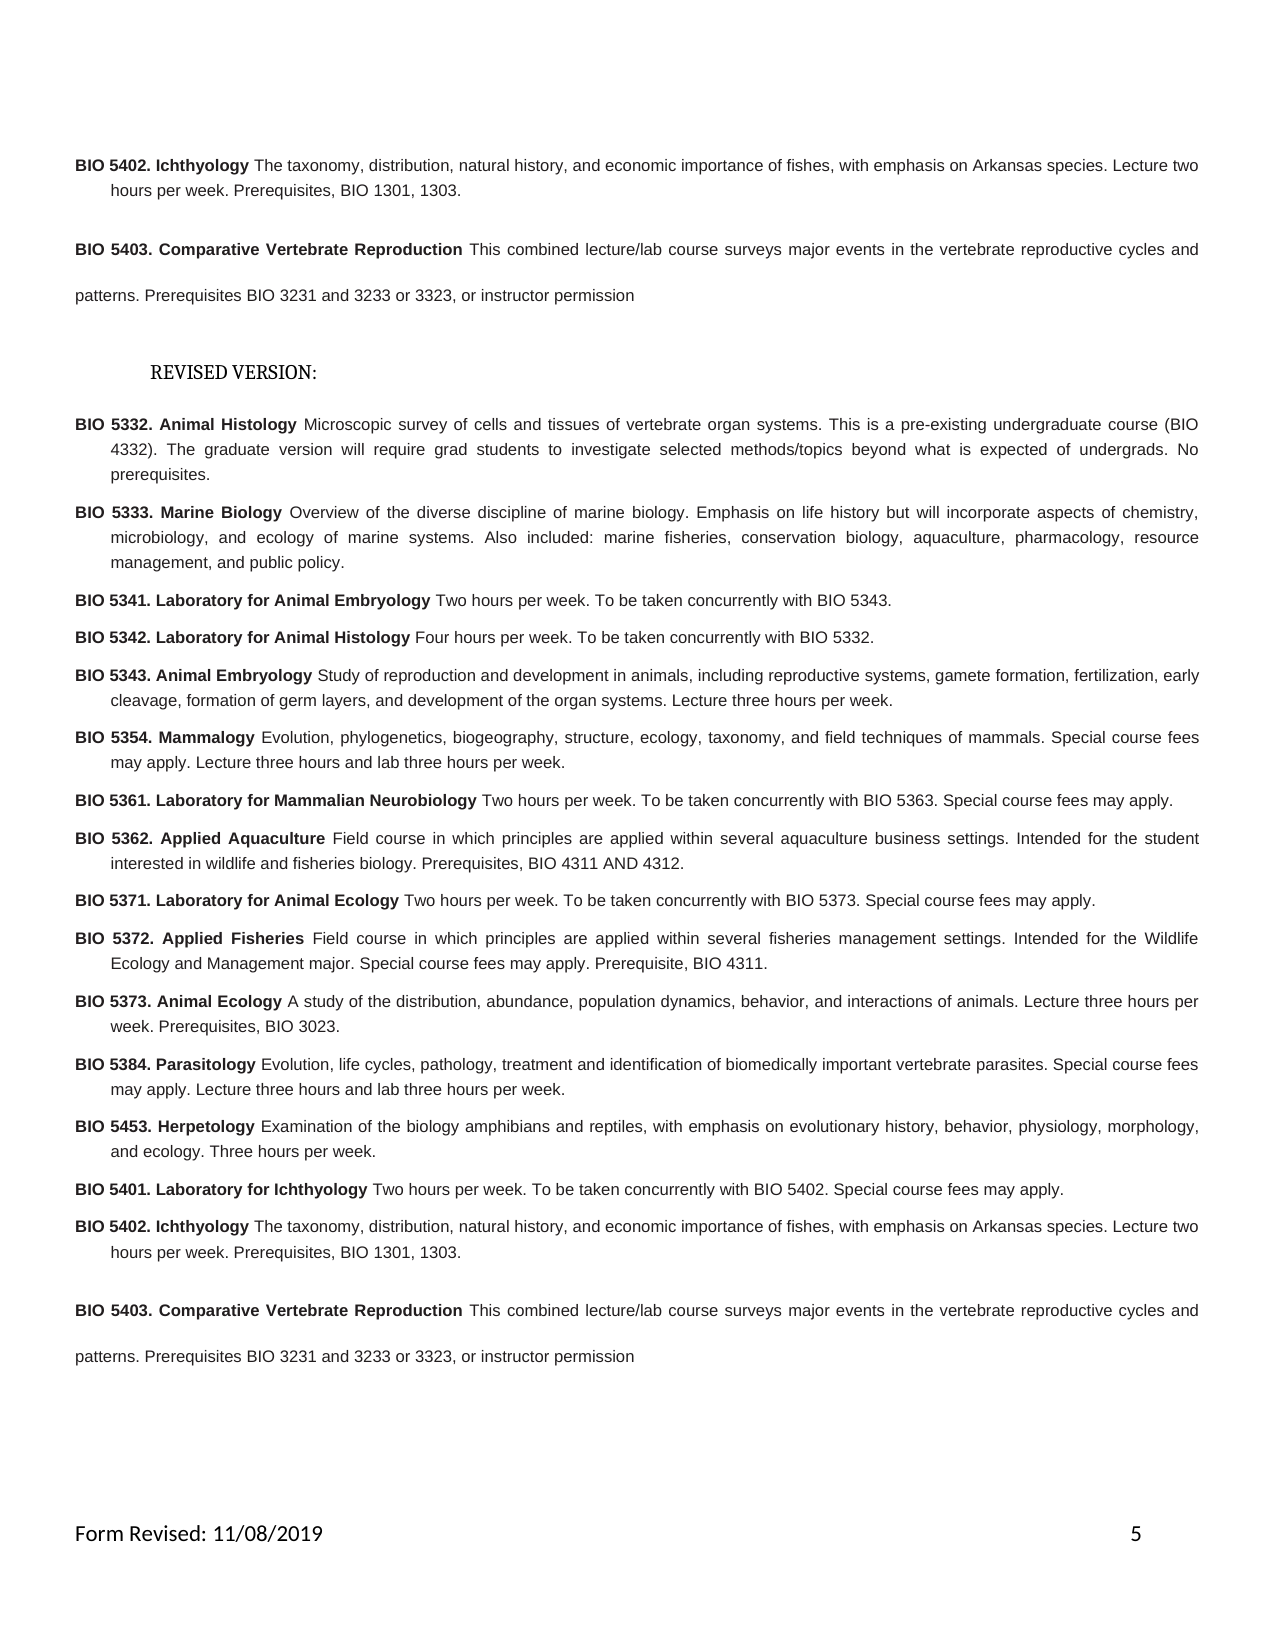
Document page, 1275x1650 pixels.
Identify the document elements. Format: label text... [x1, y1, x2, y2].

text BIO 5384. Parasitology Evolution, life cycles, pathology, treatment and identification of biomedically important vertebrate parasites. Special course fees may apply. Lecture three hours and lab three hours per week. [75, 1048, 1200, 1098]
text BIO 5332. Animal Histology Microscopic survey of cells and tissues of vertebrate organ systems. This is a pre-existing undergraduate course (BIO 4332). The graduate version will require grad students to investigate selected methods/topics beyond what is expected of undergrads. No prerequisites. [75, 409, 1200, 484]
text BIO 5343. Animal Embryology Study of reproduction and development in animals, including reproductive systems, gamete formation, fertilization, early cleavage, formation of germ layers, and development of the organ systems. Lecture three hours per week. [75, 659, 1200, 710]
text BIO 5361. Laboratory for Mammalian Neurobiology Two hours per week. To be taken concurrently with BIO 5363. Special course fees may apply. [75, 785, 1200, 810]
text BIO 5401. Laboratory for Ichthyology Two hours per week. To be taken concurrently with BIO 5402. Special course fees may apply. [75, 1174, 1200, 1199]
text BIO 5402. Ichthyology The taxonomy, distribution, natural history, and economic importance of fishes, with emphasis on Arkansas species. Lecture two hours per week. Prerequisites, BIO 1301, 1303. [75, 1211, 1200, 1262]
text BIO 5362. Applied Aquaculture Field course in which principles are applied within several aquaculture business settings. Intended for the student interested in wildlife and fisheries biology. Prerequisites, BIO 4311 AND 4312. [75, 823, 1200, 873]
text BIO 5342. Laboratory for Animal Histology Four hours per week. To be taken concurrently with BIO 5332. [75, 622, 1200, 647]
text BIO 5333. Marine Biology Overview of the diverse discipline of marine biology. Emphasis on life history but will incorporate aspects of chemistry, microbiology, and ecology of marine systems. Also included: marine fisheries, conservation biology, aquaculture, pharmacology, resource management, and public policy. [75, 497, 1200, 572]
text BIO 5372. Applied Fisheries Field course in which principles are applied within several fisheries management settings. Intended for the Wildlife Ecology and Management major. Special course fees may apply. Prerequisite, BIO 4311. [75, 923, 1200, 973]
text REVISED VERSION: [150, 361, 1200, 385]
text BIO 5354. Mammalogy Evolution, phylogenetics, biogeography, structure, ecology, taxonomy, and field techniques of mammals. Special course fees may apply. Lecture three hours and lab three hours per week. [75, 722, 1200, 772]
text BIO 5453. Herpetology Examination of the biology amphibians and reptiles, with emphasis on evolutionary history, behavior, physiology, morphology, and ecology. Three hours per week. [75, 1111, 1200, 1161]
text BIO 5373. Animal Ecology A study of the distribution, abundance, population dynamics, behavior, and interactions of animals. Lecture three hours per week. Prerequisites, BIO 3023. [75, 986, 1200, 1036]
text BIO 5403. Comparative Vertebrate Reproduction This combined lecture/lab course surveys major events in the vertebrate reproductive cycles and patterns. Prerequisites BIO 3231 and 3233 or 3323, or instructor permission [75, 1274, 1200, 1366]
text BIO 5371. Laboratory for Animal Ecology Two hours per week. To be taken concurrently with BIO 5373. Special course fees may apply. [75, 885, 1200, 910]
text BIO 5341. Laboratory for Animal Embryology Two hours per week. To be taken concurrently with BIO 5343. [75, 584, 1200, 609]
